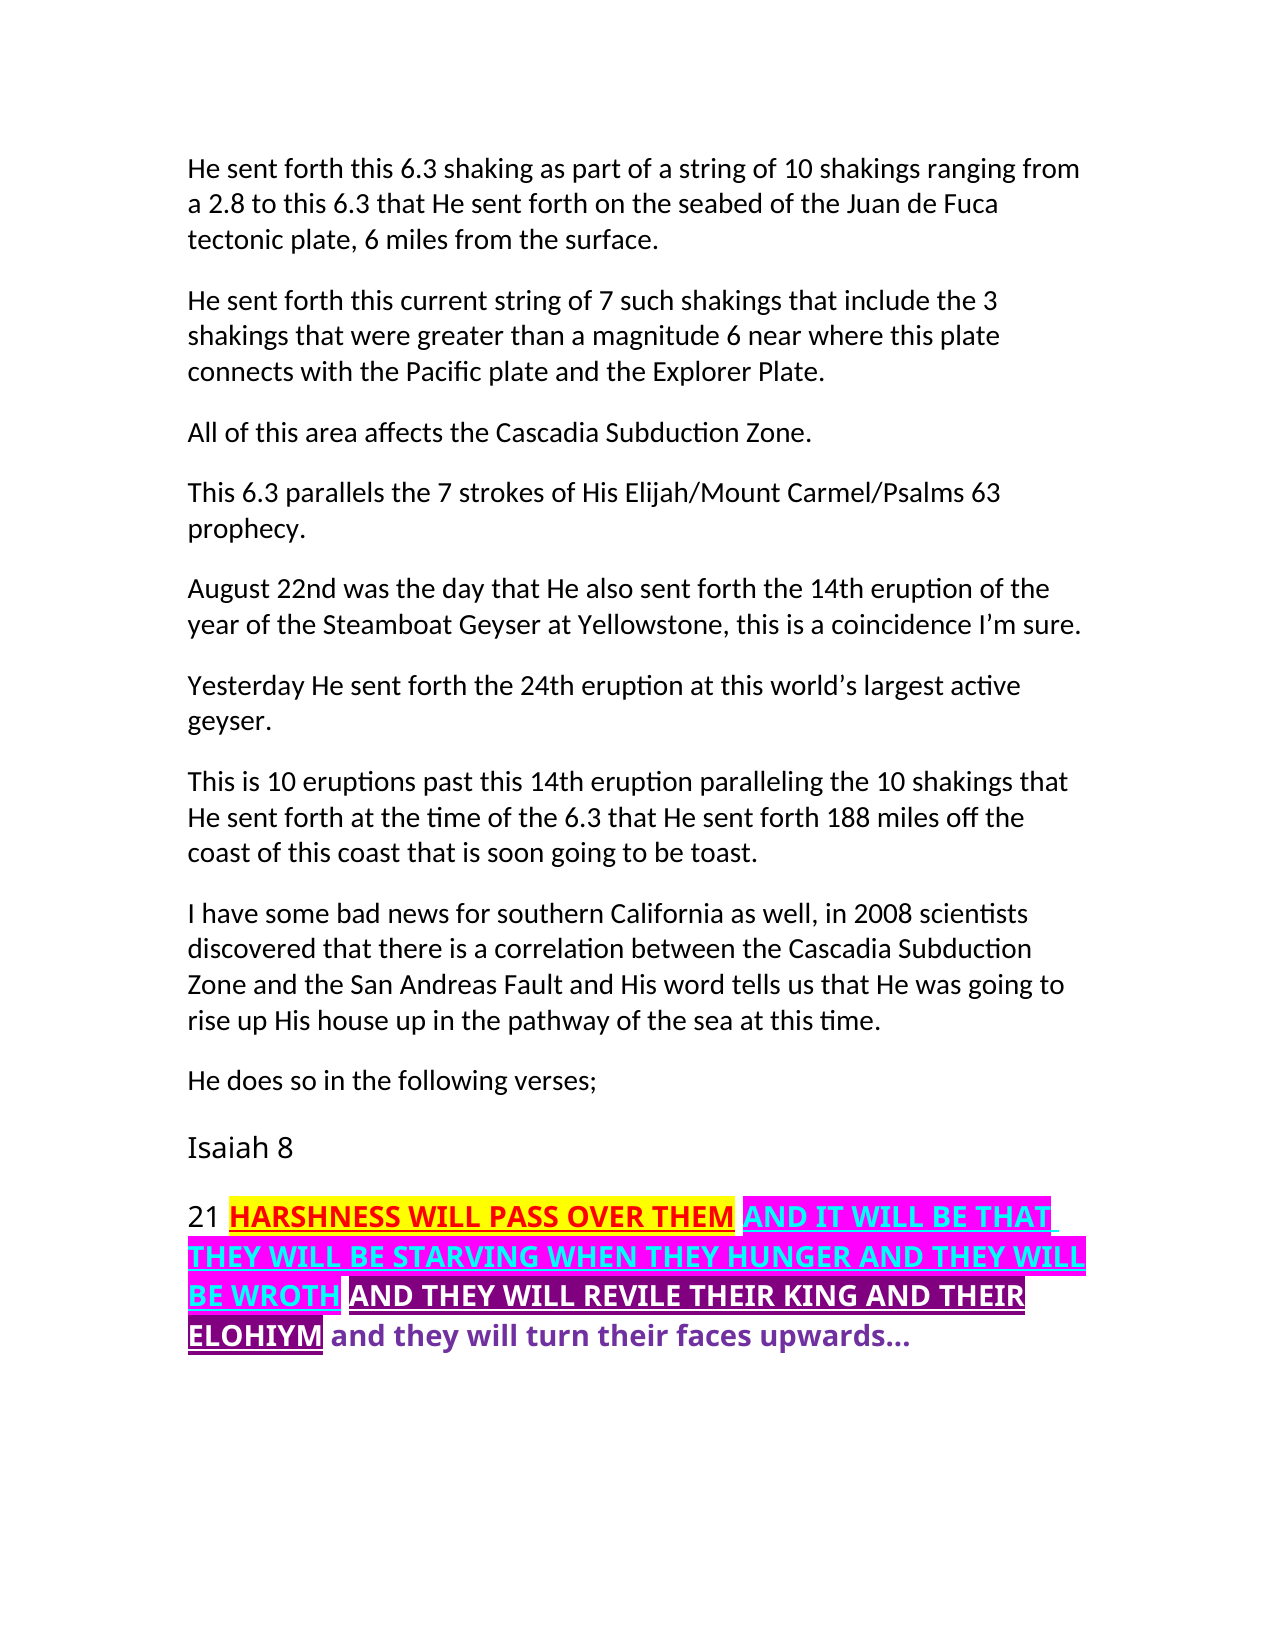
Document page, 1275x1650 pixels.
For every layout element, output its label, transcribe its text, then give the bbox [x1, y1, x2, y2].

text Isaiah 8 [187, 1127, 1087, 1167]
text I have some bad news for southern California as well, in 2008 scientists discovered that there is a correlation between the Cascadia Subduction Zone and the San Andreas Fault and His word tells us that He was going to rise up His house up in the pathway of the sea at this time. [187, 895, 1087, 1037]
text August 22nd was the day that He also sent forth the 14th eruption of the year of the Steamboat Geyser at Yellowstone, this is a coincidence I’m sure. [187, 571, 1087, 642]
text This 6.3 parallels the 7 strokes of His Elijah/Mount Carmel/Psalms 63 prophecy. [187, 474, 1087, 546]
text All of this area affects the Cascadia Subduction Zone. [187, 414, 1087, 449]
text He sent forth this current string of 7 such shakings that include the 3 shakings that were greater than a magnitude 6 near where this plate connects with the Pacific plate and the Explorer Plate. [187, 282, 1087, 389]
text This is 10 eruptions past this 14th eruption paralleling the 10 shakings that He sent forth at the time of the 6.3 that He sent forth 188 miles off the coast of this coast that is soon going to be toast. [187, 763, 1087, 870]
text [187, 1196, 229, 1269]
text 21 HARSHNESS WILL PASS OVER THEM AND IT WILL BE THAT THEY WILL BE STARVING WHEN THEY HUNGER AND THEY WILL BE WROTH AND THEY WILL REVILE THEIR KING AND THEIR ELOHIYM and they will turn their faces upwards... [323, 1196, 1087, 1355]
text He sent forth this 6.3 shaking as part of a string of 10 shakings ranging from a 2.8 to this 6.3 that He sent forth on the seabed of the Juan de Fuca tectonic plate, 6 miles from the surface. [187, 150, 1087, 257]
text He does so in the following verses; [187, 1062, 1087, 1098]
text Yesterday He sent forth the 24th eruption at this world’s largest active geyser. [187, 667, 1087, 738]
